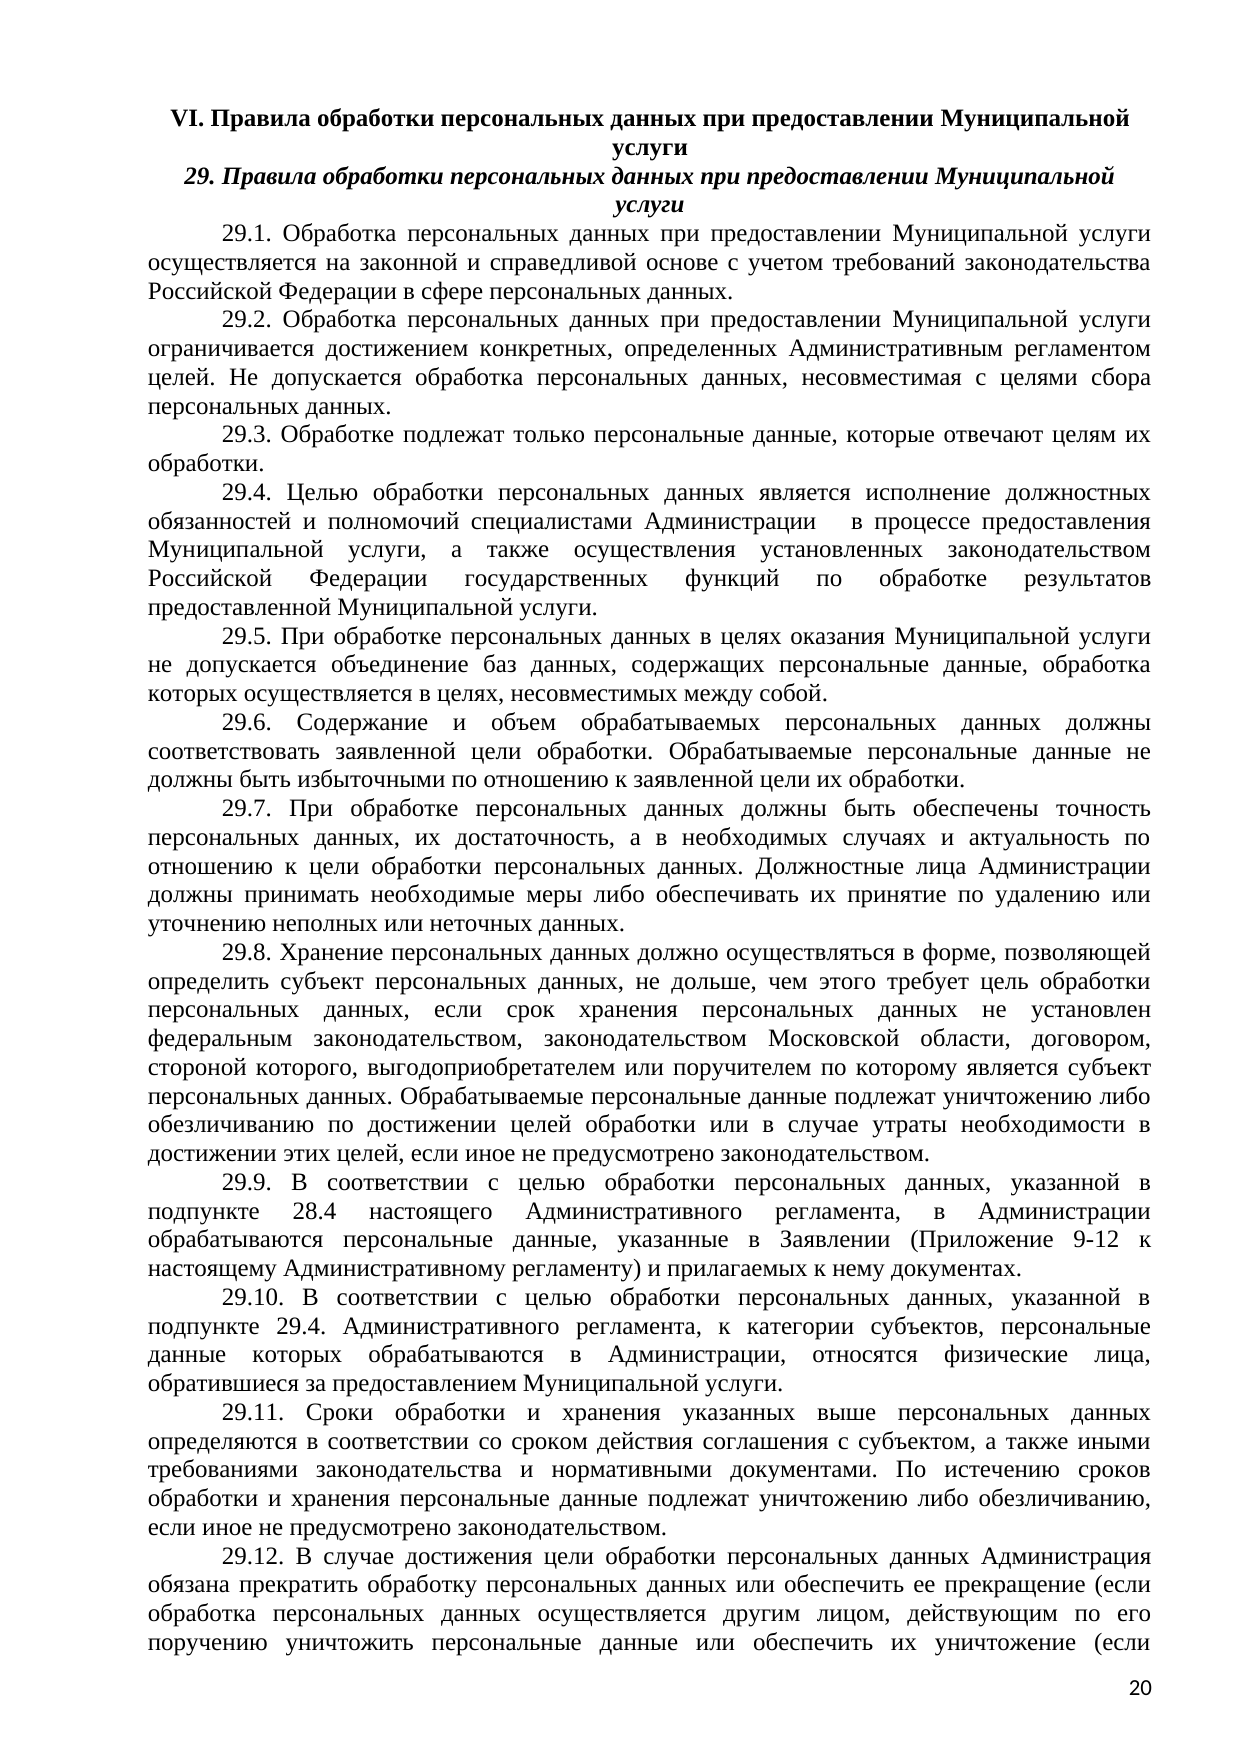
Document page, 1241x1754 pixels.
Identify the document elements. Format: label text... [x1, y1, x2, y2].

list 29.7. При обработке персональных данных должны быть обеспечены точность персональных данных, их достаточность, а в необходимых случаях и актуальность по отношению к цели обработки персональных данных. Должностные лица Администрации должны принимать необходимые меры либо обеспечивать их принятие по удалению или уточнению неполных или неточных данных. [148, 793, 1152, 937]
list 29.6. Содержание и объем обрабатываемых персональных данных должны соответствовать заявленной цели обработки. Обрабатываемые персональные данные не должны быть избыточными по отношению к заявленной цели их обработки. [148, 707, 1152, 793]
list 29.2. Обработка персональных данных при предоставлении Муниципальной услуги ограничивается достижением конкретных, определенных Административным регламентом целей. Не допускается обработка персональных данных, несовместимая с целями сбора персональных данных. [148, 304, 1152, 419]
list 29.10. В соответствии с целью обработки персональных данных, указанной в подпункте 29.4. Административного регламента, к категории субъектов, персональные данные которых обрабатываются в Администрации, относятся физические лица, обратившиеся за предоставлением Муниципальной услуги. [148, 1282, 1152, 1397]
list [148, 1541, 1152, 1656]
list 29.5. При обработке персональных данных в целях оказания Муниципальной услуги не допускается объединение баз данных, содержащих персональные данные, обработка которых осуществляется в целях, несовместимых между собой. [148, 621, 1152, 707]
list 29.4. Целью обработки персональных данных является исполнение должностных обязанностей и полномочий специалистами Администрации в процессе предоставления Муниципальной услуги, а также осуществления установленных законодательством Российской Федерации государственных функций по обработке результатов предоставленной Муниципальной услуги. [148, 477, 1152, 621]
list 29.3. Обработке подлежат только персональные данные, которые отвечают целям их обработки. [148, 419, 1152, 477]
list 29.1. Обработка персональных данных при предоставлении Муниципальной услуги осуществляется на законной и справедливой основе с учетом требований законодательства Российской Федерации в сфере персональных данных. [148, 218, 1152, 304]
text 29. Правила обработки персональных данных при предоставлении Муниципальной услуги [148, 161, 1152, 218]
list 29.9. В соответствии с целью обработки персональных данных, указанной в подпункте 28.4 настоящего Административного регламента, в Администрации обрабатываются персональные данные, указанные в Заявлении (Приложение 9-12 к настоящему Административному регламенту) и прилагаемых к нему документах. [148, 1167, 1152, 1282]
list 29.11. Сроки обработки и хранения указанных выше персональных данных определяются в соответствии со сроком действия соглашения с субъектом, а также иными требованиями законодательства и нормативными документами. По истечению сроков обработки и хранения персональные данные подлежат уничтожению либо обезличиванию, если иное не предусмотрено законодательством. [148, 1397, 1152, 1541]
list 29.8. Хранение персональных данных должно осуществляться в форме, позволяющей определить субъект персональных данных, не дольше, чем этого требует цель обработки персональных данных, если срок хранения персональных данных не установлен федеральным законодательством, законодательством Московской области, договором, стороной которого, выгодоприобретателем или поручителем по которому является субъект персональных данных. Обрабатываемые персональные данные подлежат уничтожению либо обезличиванию по достижении целей обработки или в случае утраты необходимости в достижении этих целей, если иное не предусмотрено законодательством. [148, 937, 1152, 1167]
text VI. Правила обработки персональных данных при предоставлении Муниципальной услуги [148, 103, 1152, 161]
